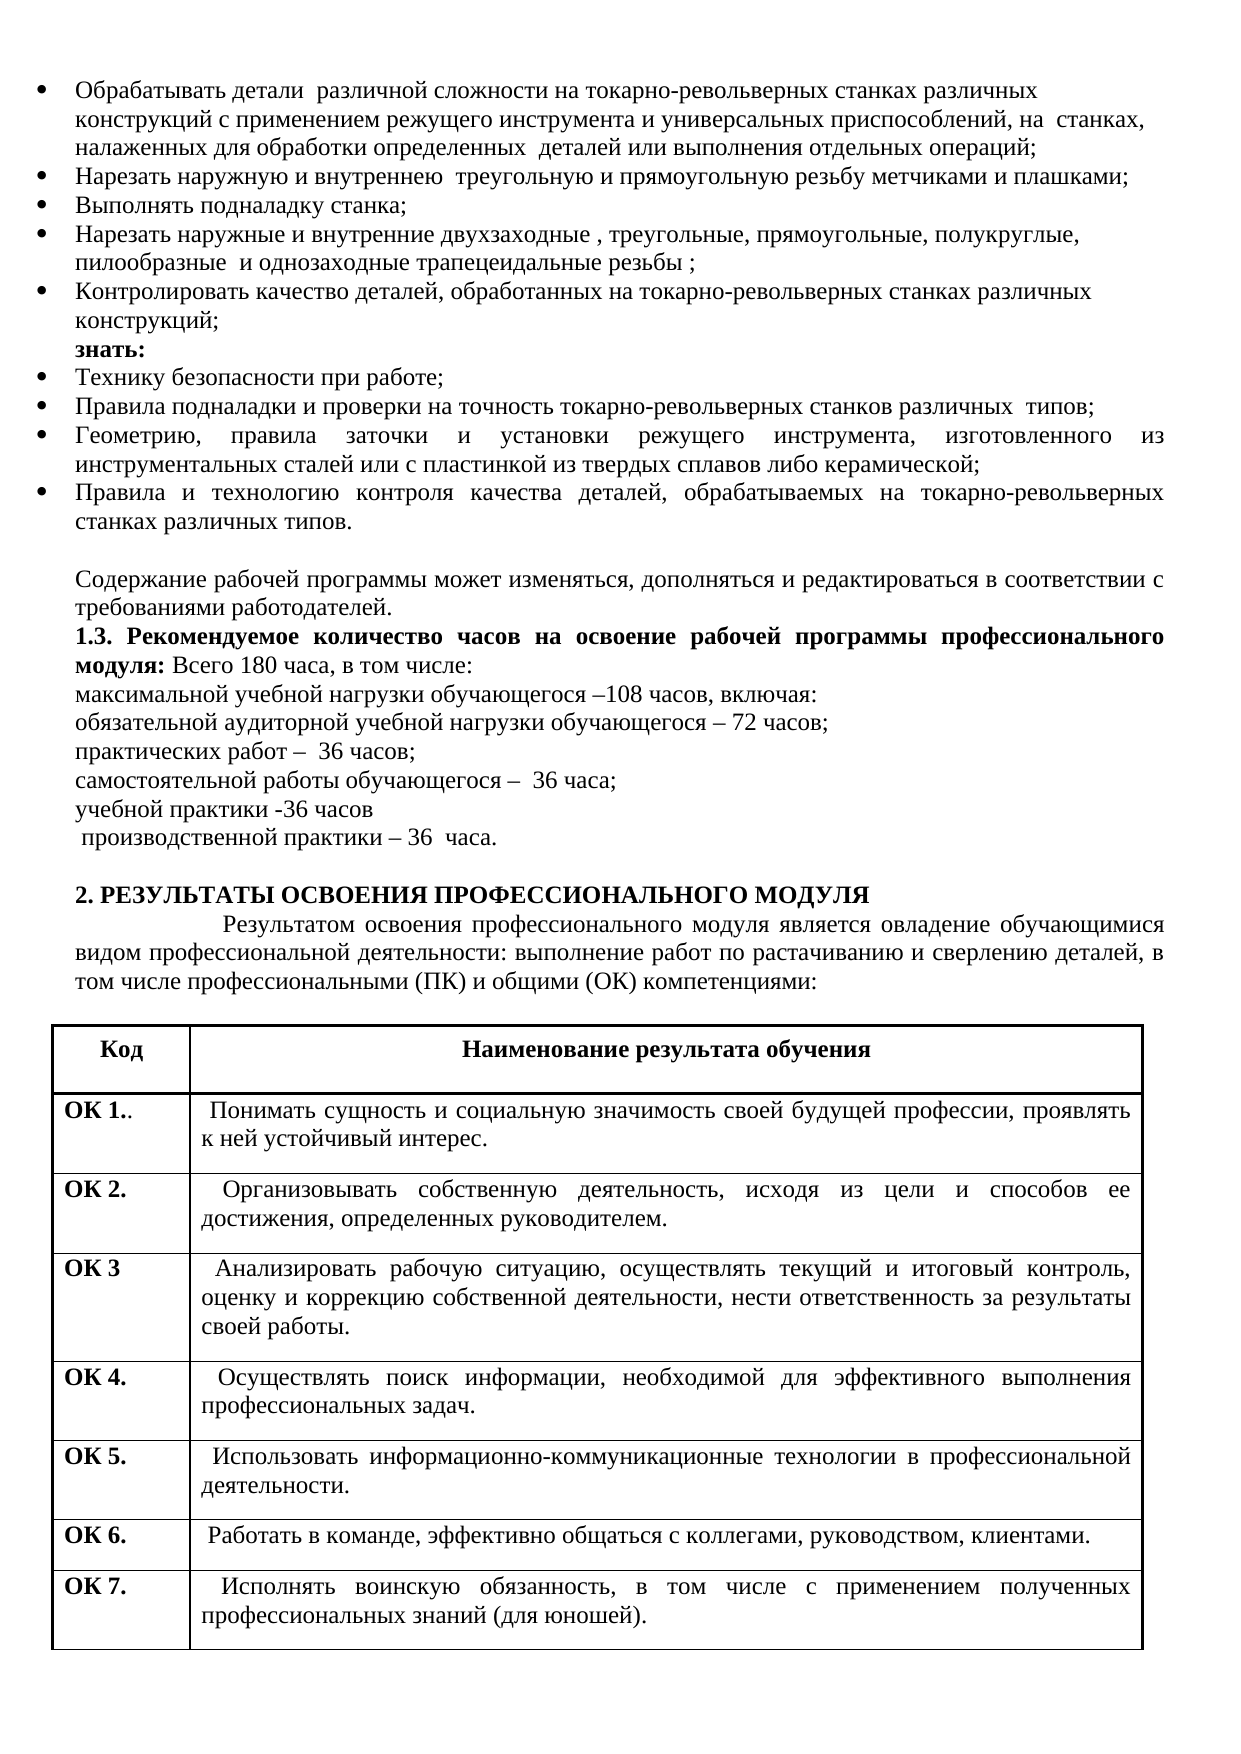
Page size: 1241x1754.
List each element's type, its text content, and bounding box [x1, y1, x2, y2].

table_cell ОК 6. [54, 1520, 189, 1570]
text практических работ – 36 часов; [75, 736, 1165, 765]
table_header Наименование результата обучения [191, 1027, 1141, 1092]
table_cell Использовать информационно-коммуникационные технологии в профессиональной деятельности. [191, 1441, 1141, 1519]
table_cell ОК 2. [54, 1174, 189, 1252]
list Нарезать наружную и внутреннею треугольную и прямоугольную резьбу метчиками и плашками; [37, 161, 1165, 190]
text самостоятельной работы обучающегося – 36 часа; [75, 765, 1165, 794]
text Результатом освоения профессионального модуля является овладение обучающимися видом профессиональной деятельности: выполнение работ по растачиванию и сверлению деталей, в том числе профессиональными (ПК) и общими (ОК) компетенциями: [75, 909, 1165, 995]
text Содержание рабочей программы может изменяться, дополняться и редактироваться в соответствии с требованиями работодателей. [75, 564, 1165, 621]
text обязательной аудиторной учебной нагрузки обучающегося – 72 часов; [75, 707, 1165, 736]
table_cell ОК 4. [54, 1362, 189, 1440]
table_cell Исполнять воинскую обязанность, в том числе с применением полученных профессиональных знаний (для юношей). [191, 1571, 1141, 1649]
table_cell Работать в команде, эффективно общаться с коллегами, руководством, клиентами. [191, 1520, 1141, 1570]
table_cell Анализировать рабочую ситуацию, осуществлять текущий и итоговый контроль, оценку и коррекцию собственной деятельности, нести ответственность за результаты своей работы. [191, 1254, 1141, 1361]
table_header Код [54, 1027, 189, 1092]
table_cell ОК 7. [54, 1571, 189, 1649]
list Правила и технологию контроля качества деталей, обрабатываемых на токарно-револьверных станках различных типов. [37, 477, 1165, 535]
text учебной практики -36 часов [75, 794, 1165, 822]
text максимальной учебной нагрузки обучающегося –108 часов, включая: [75, 679, 1165, 707]
subtitle 2. результаты освоения ПРОФЕССИОНАЛЬНОГО МОДУЛЯ [75, 880, 1165, 909]
table_cell Понимать сущность и социальную значимость своей будущей профессии, проявлять к ней устойчивый интерес. [191, 1095, 1141, 1173]
list Обрабатывать детали различной сложности на токарно-револьверных станках различных конструкций с применением режущего инструмента и универсальных приспособлений, на станках, налаженных для обработки определенных деталей или выполнения отдельных операций; [37, 75, 1165, 161]
list Правила подналадки и проверки на точность токарно-револьверных станков различных типов; [37, 391, 1165, 420]
table_cell ОК 5. [54, 1441, 189, 1519]
list Геометрию, правила заточки и установки режущего инструмента, изготовленного из инструментальных сталей или с пластинкой из твердых сплавов либо керамической; [37, 420, 1165, 477]
table_cell Организовывать собственную деятельность, исходя из цели и способов ее достижения, определенных руководителем. [191, 1174, 1141, 1252]
list Нарезать наружные и внутренние двухзаходные , треугольные, прямоугольные, полукруглые, пилообразные и однозаходные трапецеидальные резьбы ; [37, 219, 1165, 276]
list Выполнять подналадку станка; [37, 190, 1165, 219]
table_cell Осуществлять поиск информации, необходимой для эффективного выполнения профессиональных задач. [191, 1362, 1141, 1440]
table_cell ОК 3 [54, 1254, 189, 1361]
text знать: [75, 334, 1165, 362]
list Технику безопасности при работе; [37, 362, 1165, 391]
list Контролировать качество деталей, обработанных на токарно-револьверных станках различных конструкций; [37, 276, 1165, 334]
text производственной практики – 36 часа. [75, 822, 1165, 851]
table_cell ОК 1.. [54, 1095, 189, 1173]
text 1.3. Рекомендуемое количество часов на освоение рабочей программы профессионального модуля: Всего 180 часа, в том числе: [75, 621, 1165, 679]
